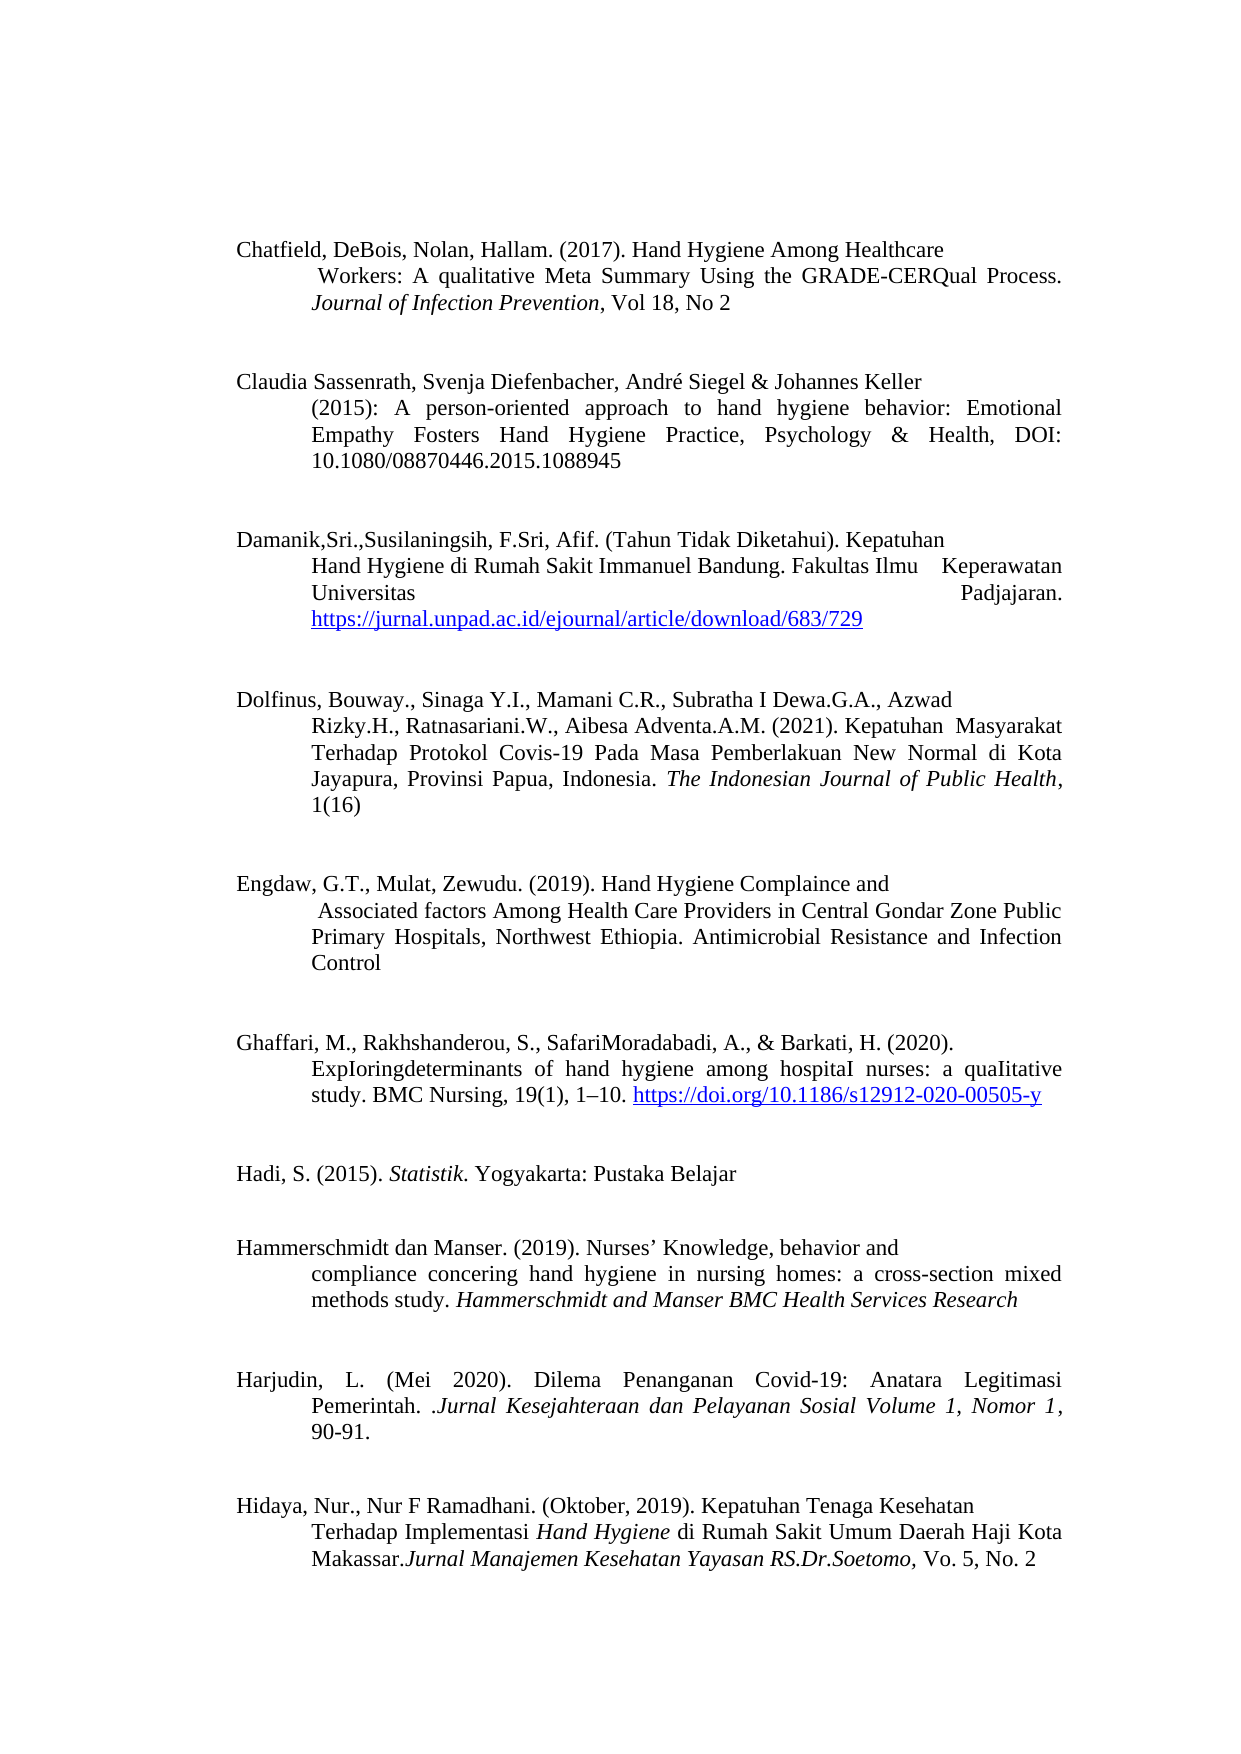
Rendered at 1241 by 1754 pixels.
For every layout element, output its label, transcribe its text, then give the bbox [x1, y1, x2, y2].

text Engdaw, G.T., Mulat, Zewudu. (2019). Hand Hygiene Complaince and [236, 870, 1063, 897]
text Hammerschmidt dan Manser. (2019). Nurses’ Knowledge, behavior and [236, 1234, 1063, 1260]
text Hadi, S. (2015). Statistik. Yogyakarta: Pustaka Belajar [236, 1160, 1063, 1187]
text compliance concering hand hygiene in nursing homes: a cross-section mixed methods study. Hammerschmidt and Manser BMC Health Services Research [311, 1260, 1063, 1313]
text Claudia Sassenrath, Svenja Diefenbacher, André Siegel & Johannes Keller [236, 368, 1063, 394]
text Workers: A qualitative Meta Summary Using the GRADE-CERQual Process. Journal of Infection Prevention, Vol 18, No 2 [311, 263, 1063, 315]
text Chatfield, DeBois, Nolan, Hallam. (2017). Hand Hygiene Among Healthcare [236, 236, 1063, 263]
text Damanik,Sri.,Susilaningsih, F.Sri, Afif. (Tahun Tidak Diketahui). Kepatuhan [236, 526, 1063, 552]
text Hidaya, Nur., Nur F Ramadhani. (Oktober, 2019). Kepatuhan Tenaga Kesehatan [236, 1492, 1063, 1518]
text (2015): A person-oriented approach to hand hygiene behavior: Emotional Empathy Fosters Hand Hygiene Practice, Psychology & Health, DOI: 10.1080/08870446.2015.1088945 [311, 394, 1063, 473]
text Dolfinus, Bouway., Sinaga Y.I., Mamani C.R., Subratha I Dewa.G.A., Azwad [236, 686, 1063, 712]
text ExpIoringdeterminants of hand hygiene among hospitaI nurses: a quaIitative study. BMC Nursing, 19(1), 1–10. https://doi.org/10.1186/s12912-020-00505-y [311, 1055, 1063, 1108]
text Rizky.H., Ratnasariani.W., Aibesa Adventa.A.M. (2021). Kepatuhan Masyarakat Terhadap Protokol Covis-19 Pada Masa Pemberlakuan New Normal di Kota Jayapura, Provinsi Papua, Indonesia. The Indonesian Journal of Public Health, 1(16) [311, 712, 1063, 818]
text Associated factors Among Health Care Providers in Central Gondar Zone Public Primary Hospitals, Northwest Ethiopia. Antimicrobial Resistance and Infection Control [311, 897, 1063, 976]
text Terhadap Implementasi Hand Hygiene di Rumah Sakit Umum Daerah Haji Kota Makassar.Jurnal Manajemen Kesehatan Yayasan RS.Dr.Soetomo, Vo. 5, No. 2 [311, 1518, 1063, 1571]
text Harjudin, L. (Mei 2020). Dilema Penanganan Covid-19: Anatara Legitimasi Pemerintah. .Jurnal Kesejahteraan dan Pelayanan Sosial Volume 1, Nomor 1, 90-91. [236, 1366, 1063, 1445]
text Ghaffari, M., Rakhshanderou, S., SafariMoradabadi, A., & Barkati, H. (2020). [236, 1028, 1063, 1055]
text Hand Hygiene di Rumah Sakit Immanuel Bandung. Fakultas Ilmu Keperawatan Universitas Padjajaran. https://jurnal.unpad.ac.id/ejournal/article/download/683/729 [311, 552, 1063, 632]
